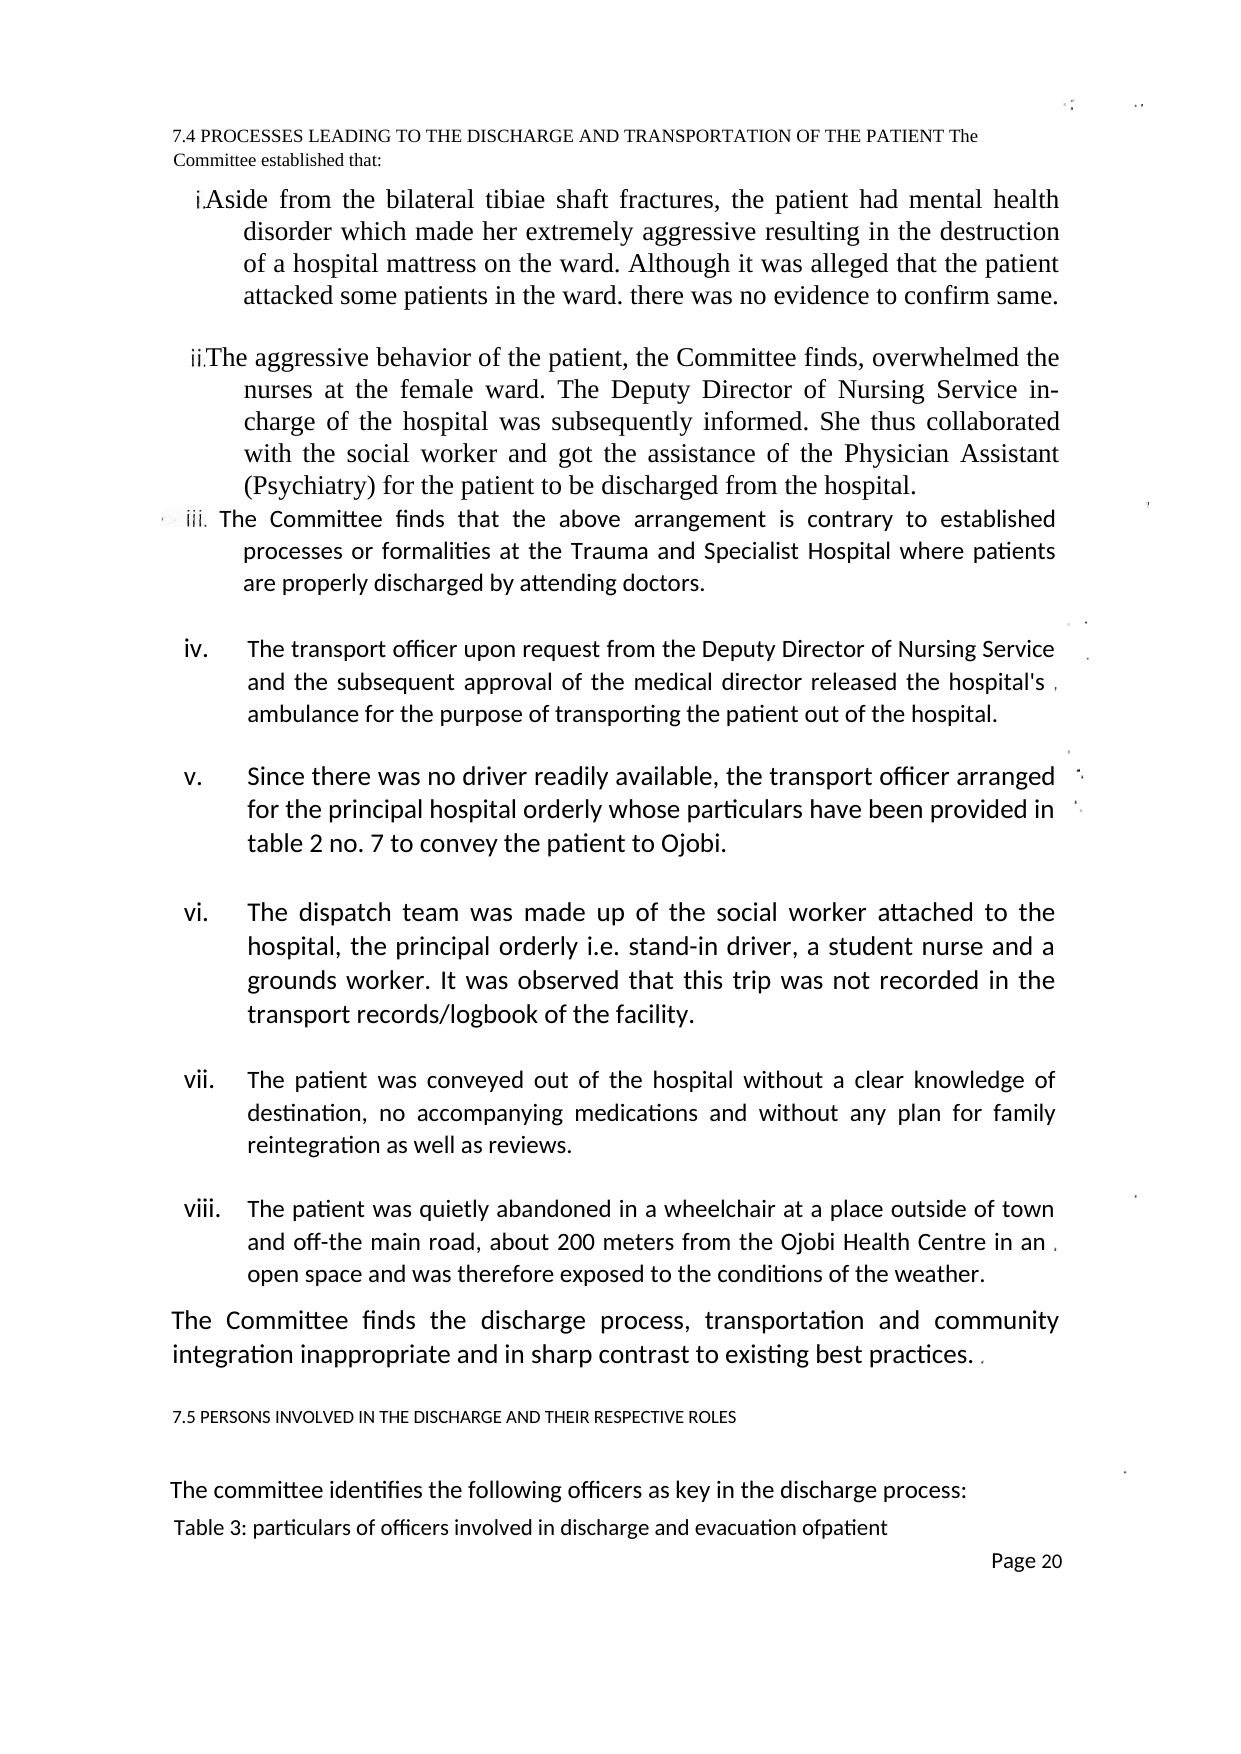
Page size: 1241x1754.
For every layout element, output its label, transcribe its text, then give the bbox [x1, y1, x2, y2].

text 7.4 PROCESSES LEADING TO THE DISCHARGE AND TRANSPORTATION OF THE PATIENT The Committee established that: [172, 125, 1055, 170]
list The patient was conveyed out of the hospital without a clear knowledge of destination, no accompanying medications and without any plan for family reintegration as well as reviews. [183, 1062, 1057, 1159]
text 7.5 PERSONS INVOLVED IN THE DISCHARGE AND THEIR RESPECTIVE ROLES [172, 1405, 1055, 1428]
text The Committee finds that the above arrangement is contrary to established processes or formalities at the Trauma and Specialist Hospital where patients are properly discharged by attending doctors. [161, 503, 1057, 598]
text The aggressive behavior of the patient, the Committee finds, overwhelmed the nurses at the female ward. The Deputy Director of Nursing Service in-charge of the hospital was subsequently informed. She thus collaborated with the social worker and got the assistance of the Physician Assistant (Psychiatry) for the patient to be discharged from the hospital. [191, 341, 1061, 501]
text Table 3: particulars of officers involved in discharge and evacuation ofpatient [173, 1513, 1062, 1541]
list The transport officer upon request from the Deputy Director of Nursing Service and the subsequent approval of the medical director released the hospital's ambulance for the purpose of transporting the patient out of the hospital. [183, 631, 1057, 728]
picture [197, 190, 205, 209]
text Aside from the bilateral tibiae shaft fractures, the patient had mental health disorder which made her extremely aggressive resulting in the destruction of a hospital mattress on the ward. Although it was alleged that the patient attacked some patients in the ward. there was no evidence to confirm same. [197, 183, 1061, 310]
text The committee identifies the following officers as key in the discharge process: [170, 1474, 1057, 1504]
picture [191, 348, 206, 367]
text The Committee finds the discharge process, transportation and community integration inappropriate and in sharp contrast to existing best practices. [171, 1303, 1061, 1370]
picture [161, 510, 207, 527]
list The patient was quietly abandoned in a wheelchair at a place outside of town and off-the main road, about 200 meters from the Ojobi Health Centre in an open space and was therefore exposed to the conditions of the weather. [183, 1192, 1057, 1288]
list Since there was no driver readily available, the transport officer arranged for the principal hospital orderly whose particulars have been provided in table 2 no. 7 to convey the patient to Ojobi. [183, 759, 1057, 859]
list The dispatch team was made up of the social worker attached to the hospital, the principal orderly i.e. stand-in driver, a student nurse and a grounds worker. It was observed that this trip was not recorded in the transport records/logbook of the facility. [183, 895, 1057, 1030]
